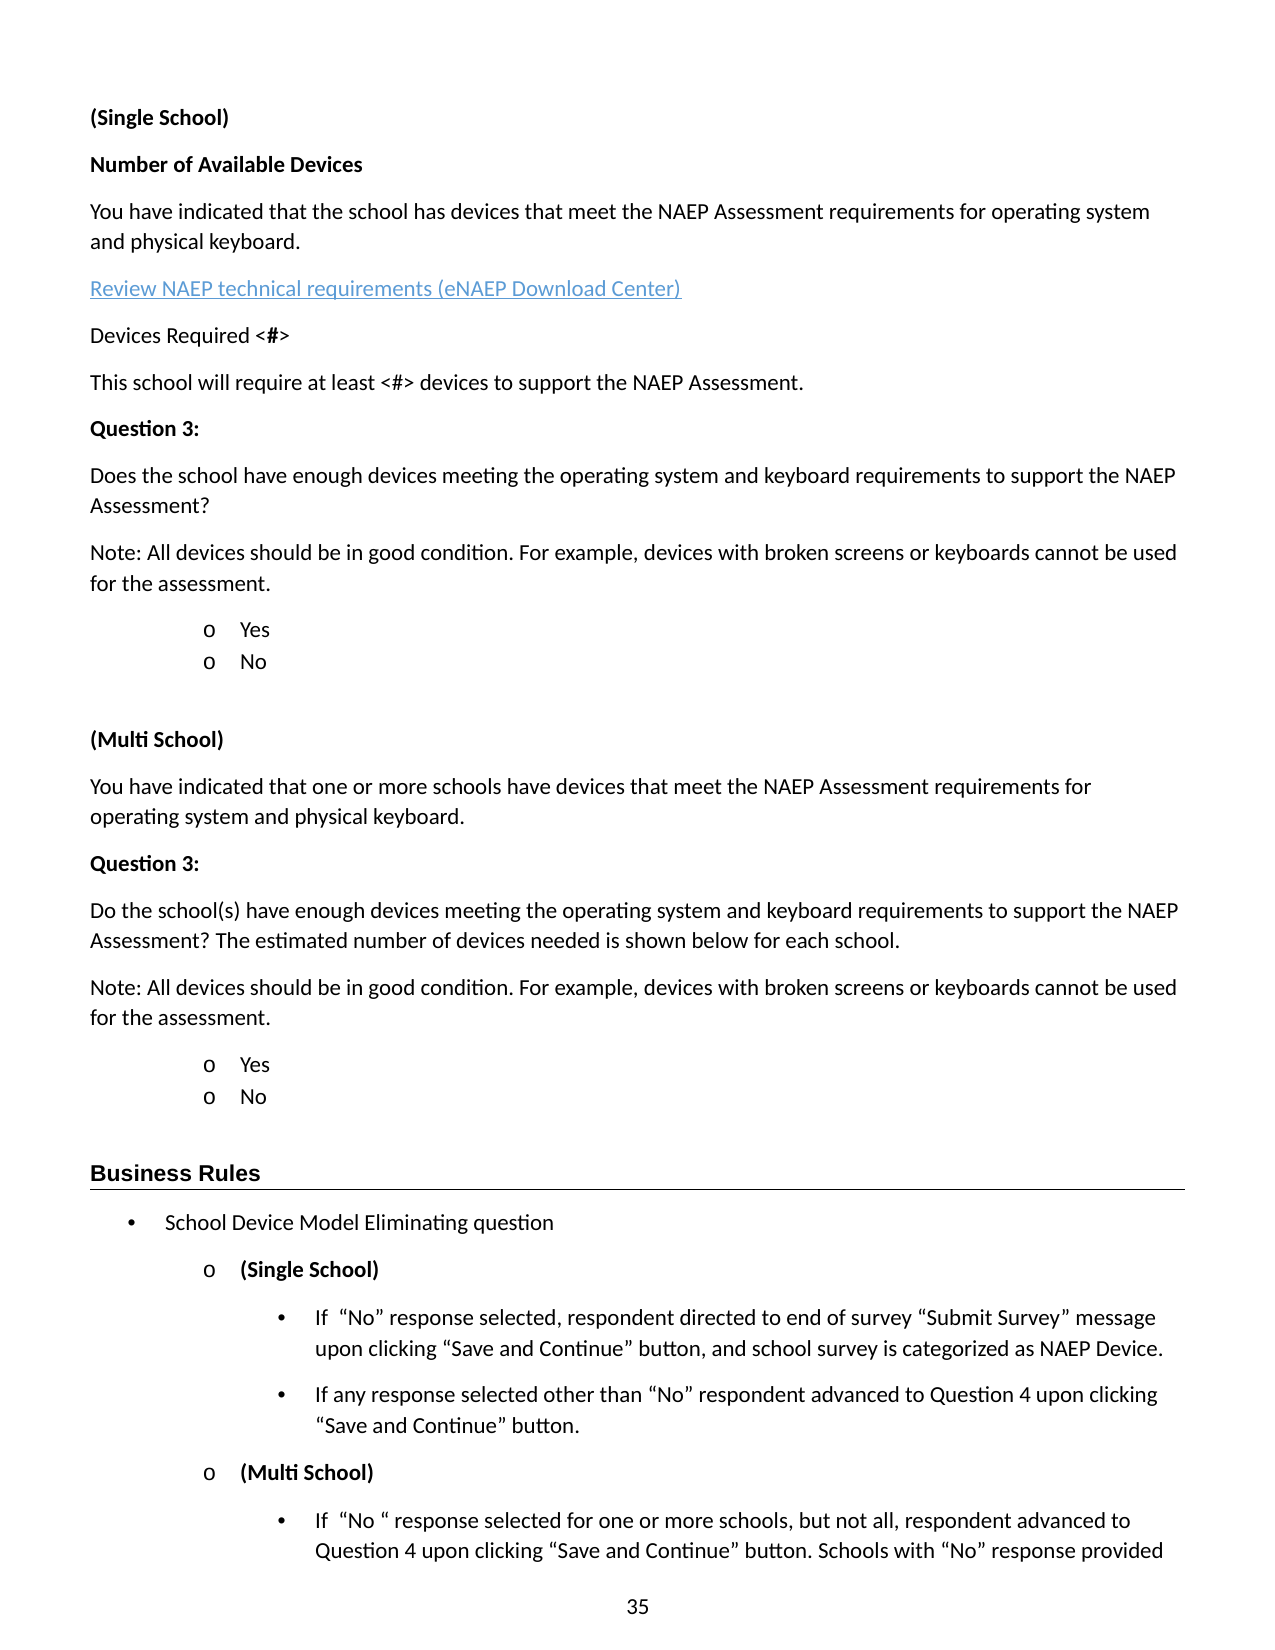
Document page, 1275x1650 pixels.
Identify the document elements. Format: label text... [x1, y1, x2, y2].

list Yes [202, 1050, 1185, 1079]
list No [202, 1082, 1185, 1111]
list (Multi School) [202, 1458, 1185, 1487]
list Yes [202, 616, 1185, 645]
text This school will require at least <#> devices to support the NAEP Assessment. [90, 368, 1185, 396]
list If any response selected other than “No” respondent advanced to Question 4 upon clicking “Save and Continue” button. [277, 1381, 1185, 1439]
text Review NAEP technical requirements (eNAEP Download Center) [90, 274, 1185, 302]
text Devices Required <#> [90, 321, 1185, 349]
text Business Rules [90, 1160, 1185, 1189]
text You have indicated that one or more schools have devices that meet the NAEP Assessment requirements for operating system and physical keyboard. [90, 772, 1185, 831]
list (Single School) [202, 1255, 1185, 1284]
text (Single School) [90, 103, 1185, 131]
list No [202, 647, 1185, 676]
text Do the school(s) have enough devices meeting the operating system and keyboard requirements to support the NAEP Assessment? The estimated number of devices needed is shown below for each school. [90, 896, 1185, 954]
text Does the school have enough devices meeting the operating system and keyboard requirements to support the NAEP Assessment? [90, 461, 1185, 520]
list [277, 1506, 1185, 1564]
text Number of Available Devices [90, 150, 1185, 178]
list School Device Model Eliminating question [127, 1208, 1185, 1236]
text Note: All devices should be in good condition. For example, devices with broken screens or keyboards cannot be used for the assessment. [90, 538, 1185, 597]
text Question 3: [90, 414, 1185, 443]
text Question 3: [90, 849, 1185, 877]
text (Multi School) [90, 725, 1185, 753]
text You have indicated that the school has devices that meet the NAEP Assessment requirements for operating system and physical keyboard. [90, 197, 1185, 255]
list If “No” response selected, respondent directed to end of survey “Submit Survey” message upon clicking “Save and Continue” button, and school survey is categorized as NAEP Device. [277, 1303, 1185, 1362]
text Note: All devices should be in good condition. For example, devices with broken screens or keyboards cannot be used for the assessment. [90, 973, 1185, 1032]
